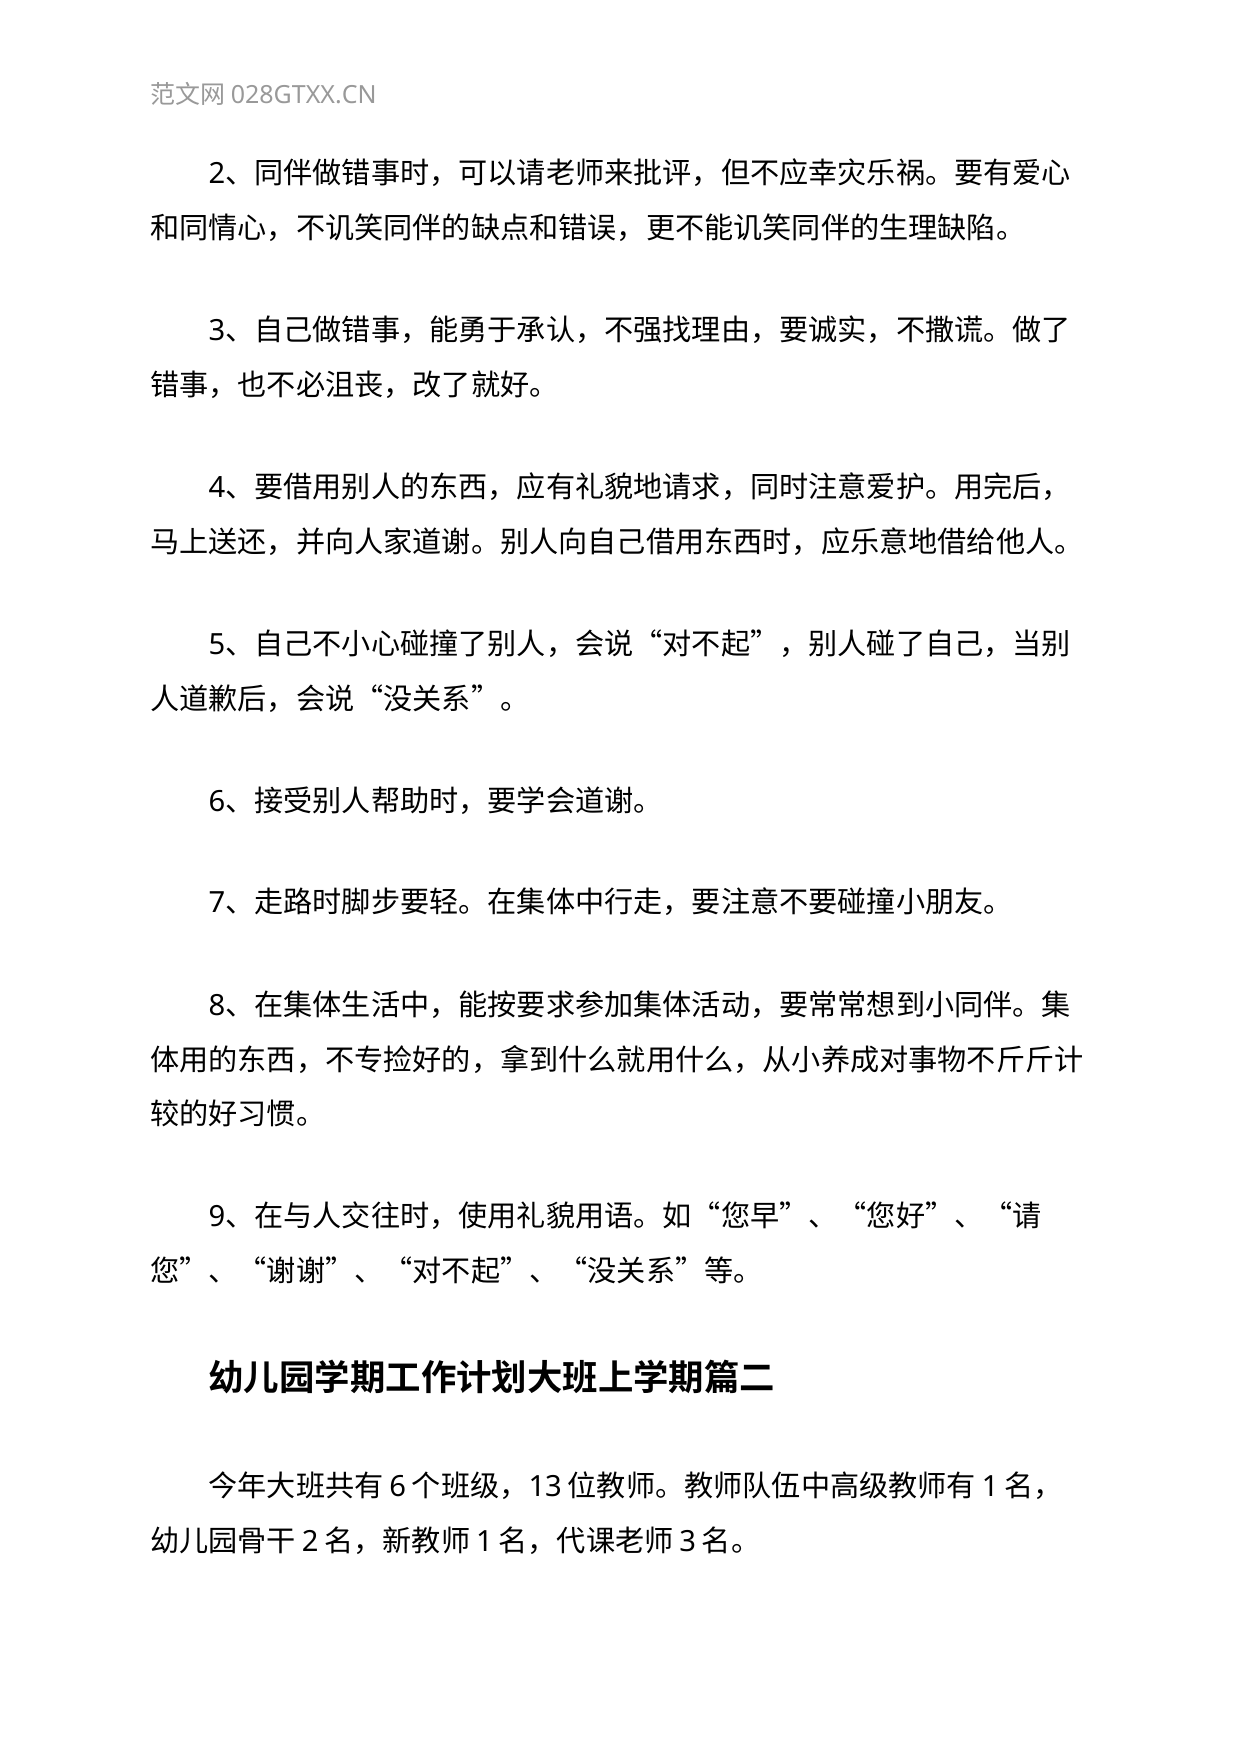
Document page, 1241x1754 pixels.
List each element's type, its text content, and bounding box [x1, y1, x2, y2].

text 今年大班共有6个班级，13位教师。教师队伍中高级教师有1名，幼儿园骨干2名，新教师1名，代课老师3名。 [150, 1463, 1090, 1560]
text 5、自己不小心碰撞了别人，会说“对不起”，别人碰了自己，当别人道歉后，会说“没关系”。 [150, 620, 1090, 718]
text 7、走路时脚步要轻。在集体中行走，要注意不要碰撞小朋友。 [150, 879, 1090, 921]
text 幼儿园学期工作计划大班上学期篇二 [150, 1349, 1090, 1401]
text 9、在与人交往时，使用礼貌用语。如“您早”、“您好”、“请您”、“谢谢”、“对不起”、“没关系”等。 [150, 1193, 1090, 1290]
text 3、自己做错事，能勇于承认，不强找理由，要诚实，不撒谎。做了错事，也不必沮丧，改了就好。 [150, 307, 1090, 404]
text 8、在集体生活中，能按要求参加集体活动，要常常想到小同伴。集体用的东西，不专捡好的，拿到什么就用什么，从小养成对事物不斤斤计较的好习惯。 [150, 981, 1090, 1133]
text 2、同伴做错事时，可以请老师来批评，但不应幸灾乐祸。要有爱心和同情心，不讥笑同伴的缺点和错误，更不能讥笑同伴的生理缺陷。 [150, 150, 1090, 247]
text 4、要借用别人的东西，应有礼貌地请求，同时注意爱护。用完后，马上送还，并向人家道谢。别人向自己借用东西时，应乐意地借给他人。 [150, 463, 1090, 561]
text 6、接受别人帮助时，要学会道谢。 [150, 777, 1090, 819]
